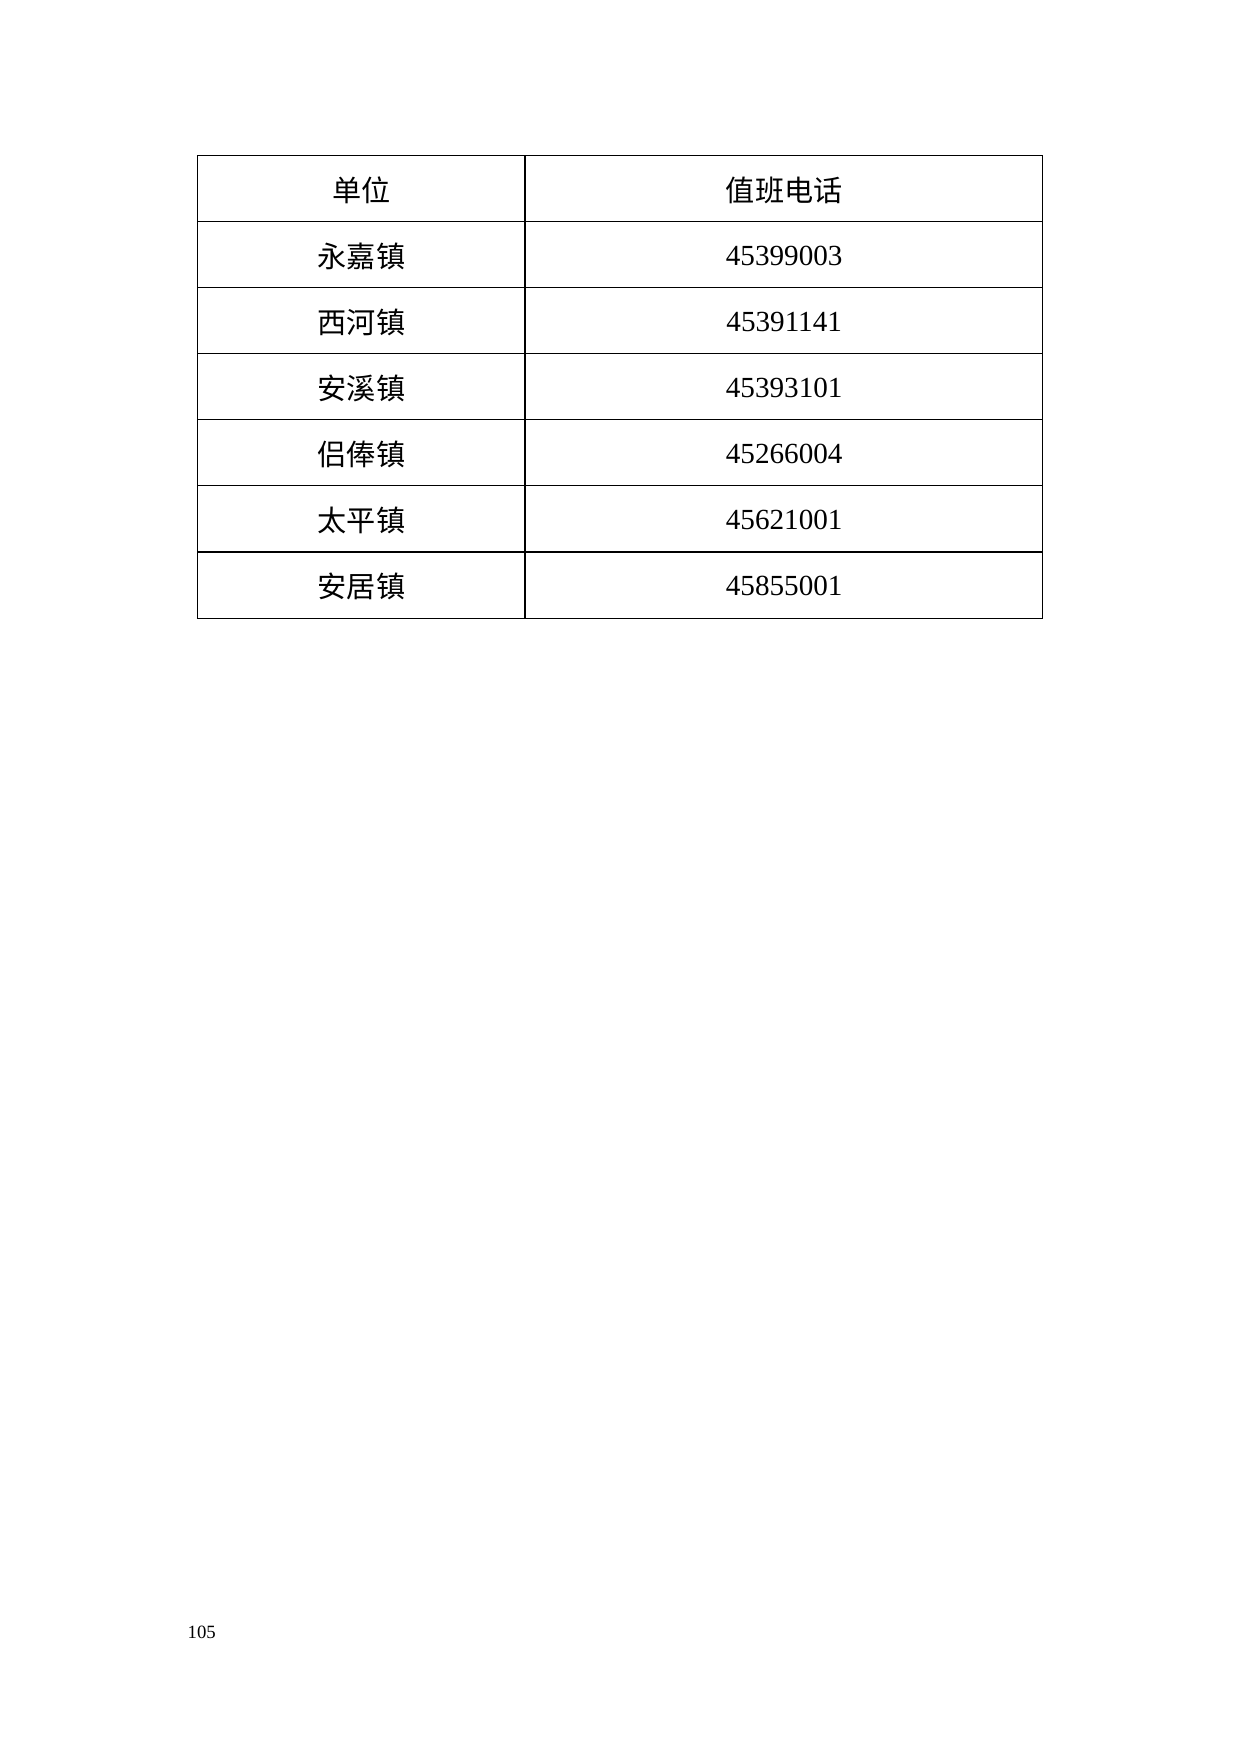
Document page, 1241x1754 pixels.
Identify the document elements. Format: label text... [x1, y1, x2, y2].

table_cell 太平镇 [198, 486, 524, 551]
table_cell 永嘉镇 [198, 222, 524, 287]
table_cell 西河镇 [198, 288, 524, 353]
table_cell 安居镇 [198, 553, 524, 617]
table_cell 45393101 [526, 354, 1042, 419]
table_cell 45391141 [526, 288, 1042, 353]
table_cell 45399003 [526, 222, 1042, 287]
table_cell 45855001 [526, 553, 1042, 617]
table_cell 45266004 [526, 420, 1042, 485]
table_cell 侣俸镇 [198, 420, 524, 485]
table_header 单位 [198, 156, 524, 221]
table_header 值班电话 [526, 156, 1042, 221]
table_cell 45621001 [526, 486, 1042, 551]
table_cell 安溪镇 [198, 354, 524, 419]
